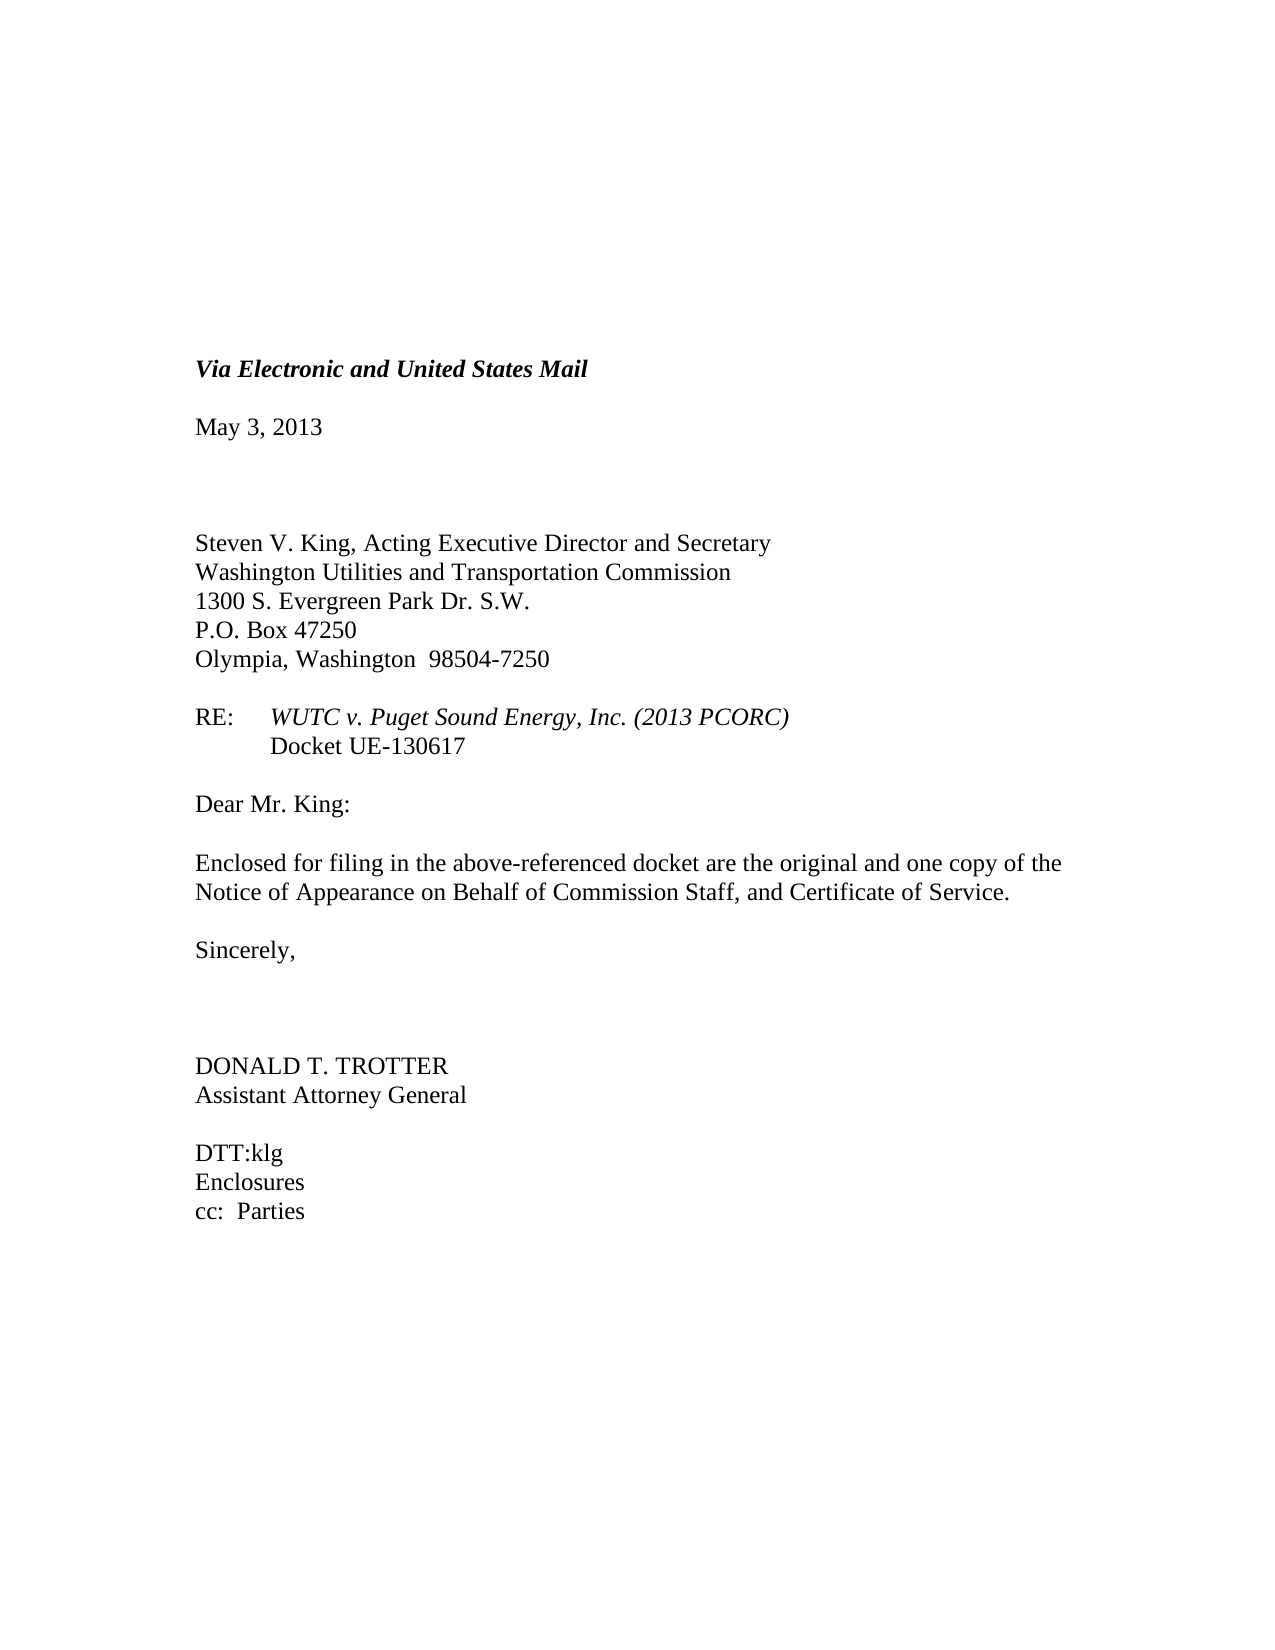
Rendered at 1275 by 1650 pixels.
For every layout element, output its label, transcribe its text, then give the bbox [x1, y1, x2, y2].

text Enclosed for filing in the above-referenced docket are the original and one copy of the Notice of Appearance on Behalf of Commission Staff, and Certificate of Service. [195, 847, 1125, 906]
text Enclosures [195, 1167, 1125, 1196]
text DTT:klg [195, 1138, 1125, 1167]
text DONALD T. TROTTER [195, 1051, 1125, 1080]
text Utilities and Transportation Commission [195, 557, 1125, 586]
text Via Electronic and United States Mail [195, 353, 1125, 382]
text 1300 S. Evergreen Park Dr. S.W. [195, 586, 1125, 615]
text Assistant Attorney General [195, 1080, 1125, 1109]
text Dear Mr. King: [195, 789, 1125, 818]
text P.O. Box 47250 [195, 615, 1125, 644]
text Sincerely, [195, 935, 1125, 964]
text May 3, 2013 [195, 412, 1125, 441]
text Docket UE-130617 [195, 731, 1125, 760]
text Steven V. King, Acting Executive Director and Secretary [195, 528, 1125, 557]
text cc: Parties [195, 1196, 1125, 1225]
text RE: WUTC v. Puget Sound Energy, Inc. (2013 PCORC) [195, 702, 1125, 731]
